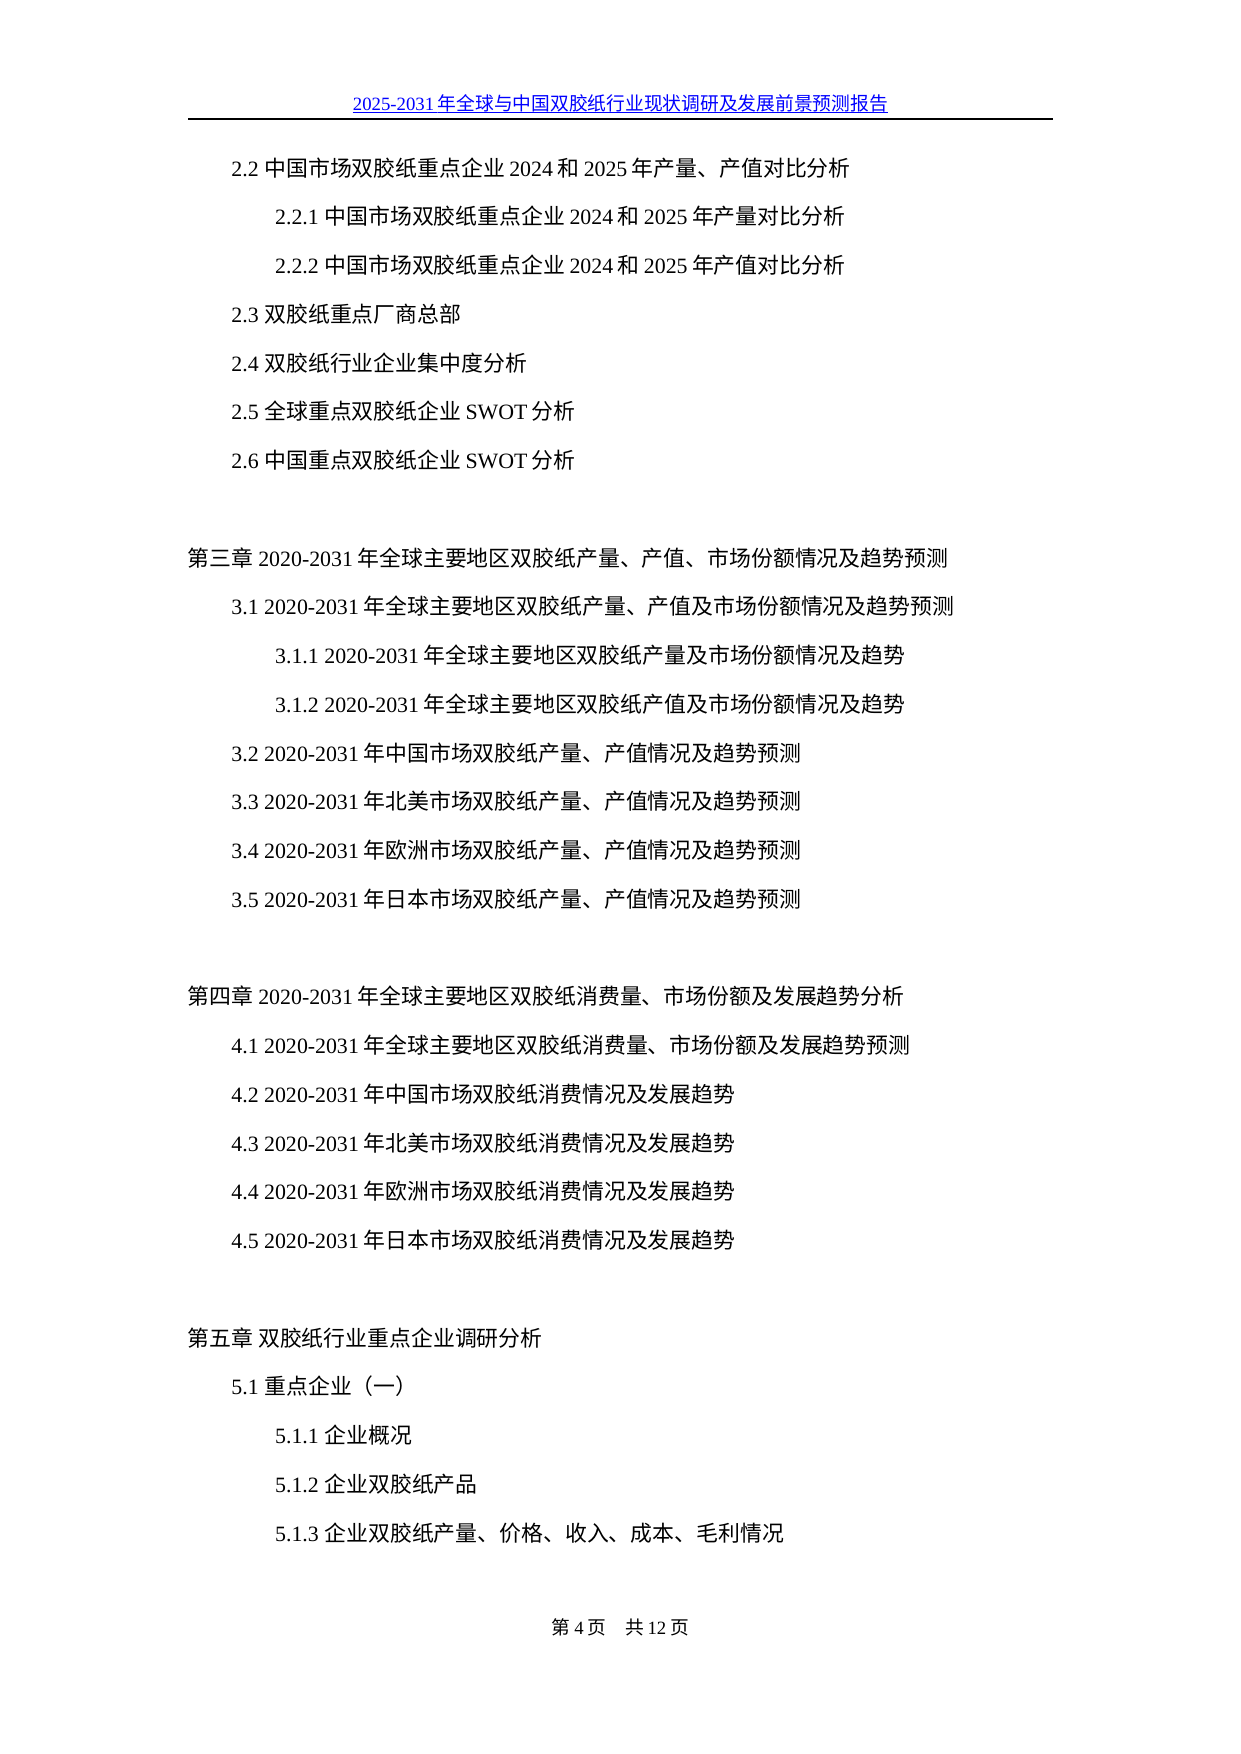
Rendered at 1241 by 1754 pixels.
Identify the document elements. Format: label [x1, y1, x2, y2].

text [187, 150, 1053, 1548]
